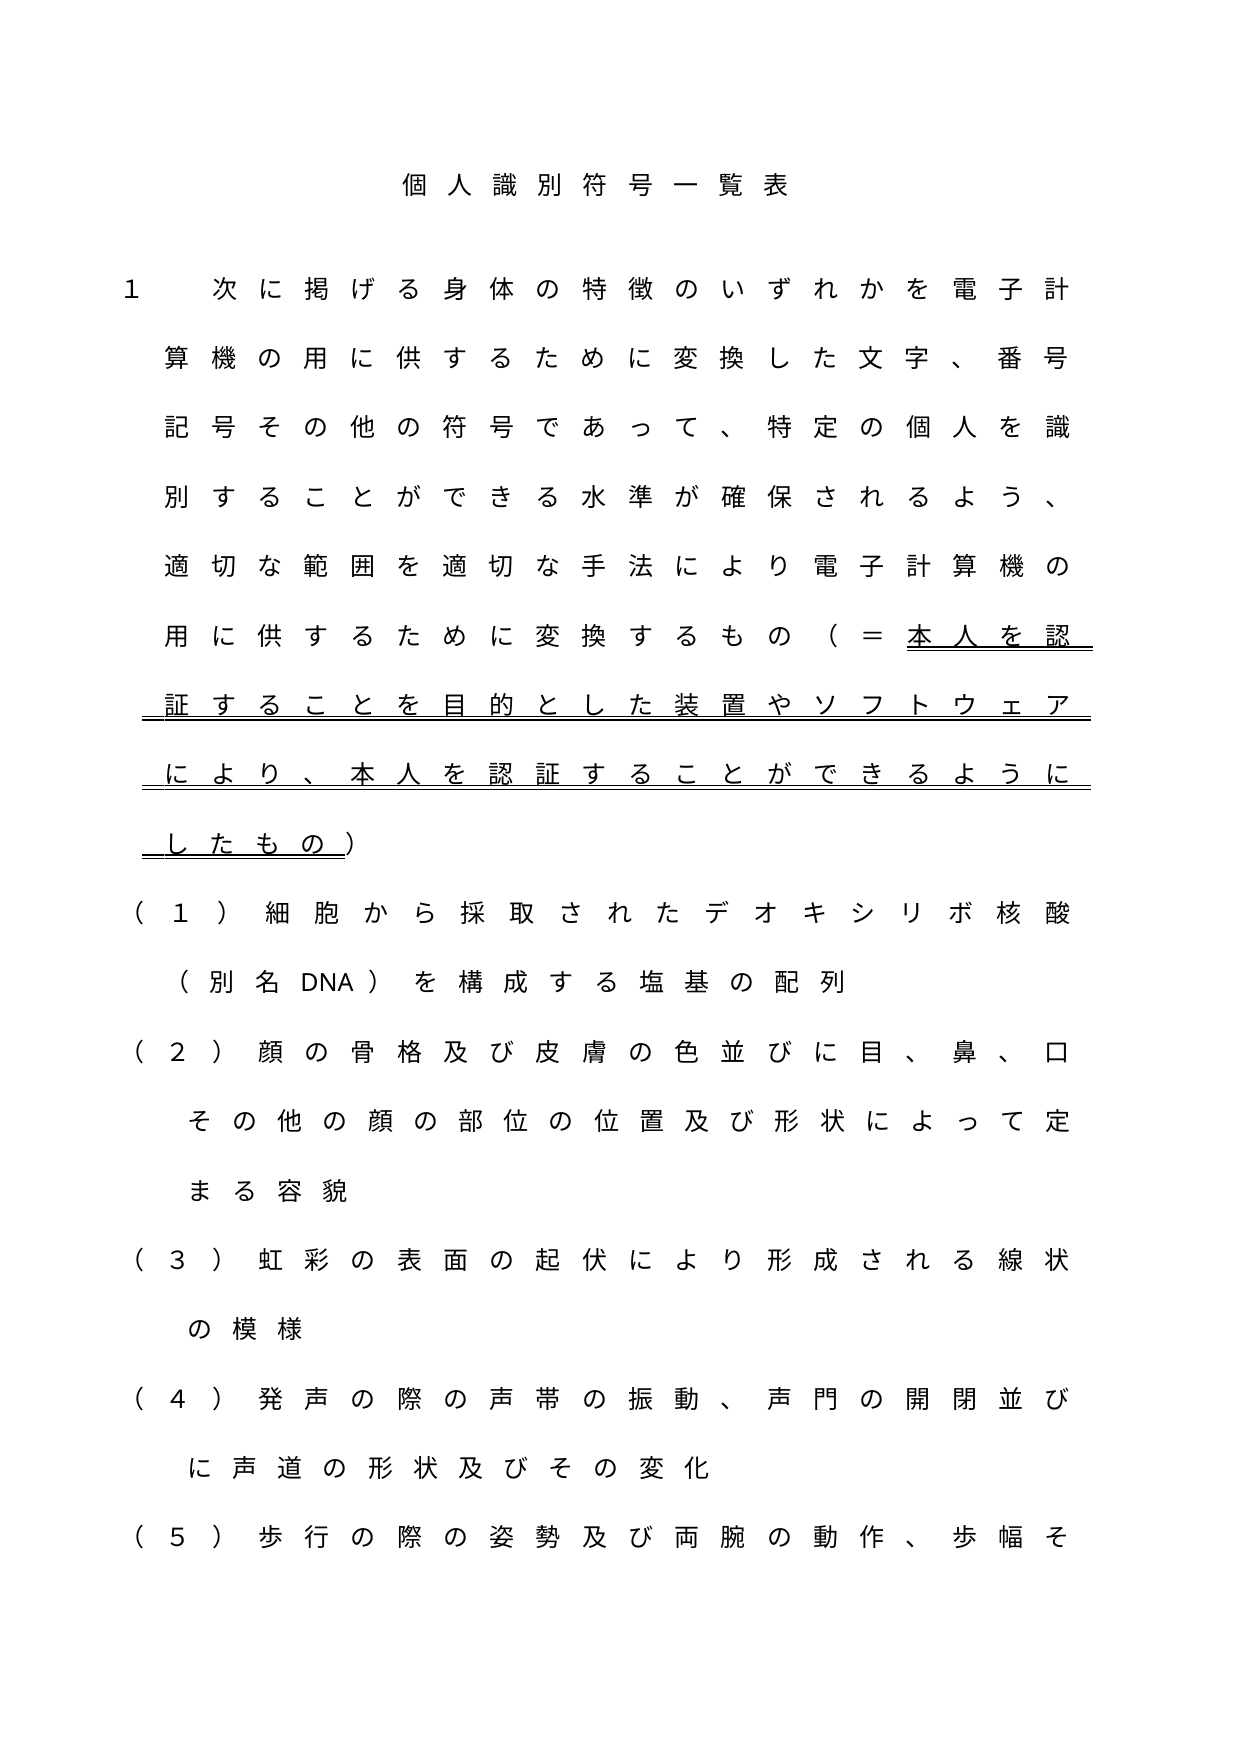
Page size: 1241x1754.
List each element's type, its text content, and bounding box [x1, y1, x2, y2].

text （３）虹彩の表面の起伏により形成される線状の模様 [119, 1224, 1091, 1363]
text 個人識別符号一覧表 [119, 148, 1091, 218]
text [119, 1501, 1091, 1571]
text （４）発声の際の声帯の振動、声門の開閉並びに声道の形状及びその変化 [119, 1363, 1091, 1501]
text （１）細胞から採取されたデオキシリボ核酸（別名DNA）を構成する塩基の配列 [119, 877, 1091, 1016]
text １ 次に掲げる身体の特徴のいずれかを電子計算機の用に供するために変換した文字、番号、記号その他の符号であって、特定の個人を識別することができる水準が確保されるよう、適切な範囲を適切な手法により電子計算機の用に供するために変換するもの（＝本人を認証することを目的とした装置やソフトウェアにより、本人を認証することができるようにしたもの） [119, 253, 1091, 877]
text （２）顔の骨格及び皮膚の色並びに目、鼻、口その他の顔の部位の位置及び形状によって定まる容貌 [119, 1016, 1091, 1224]
